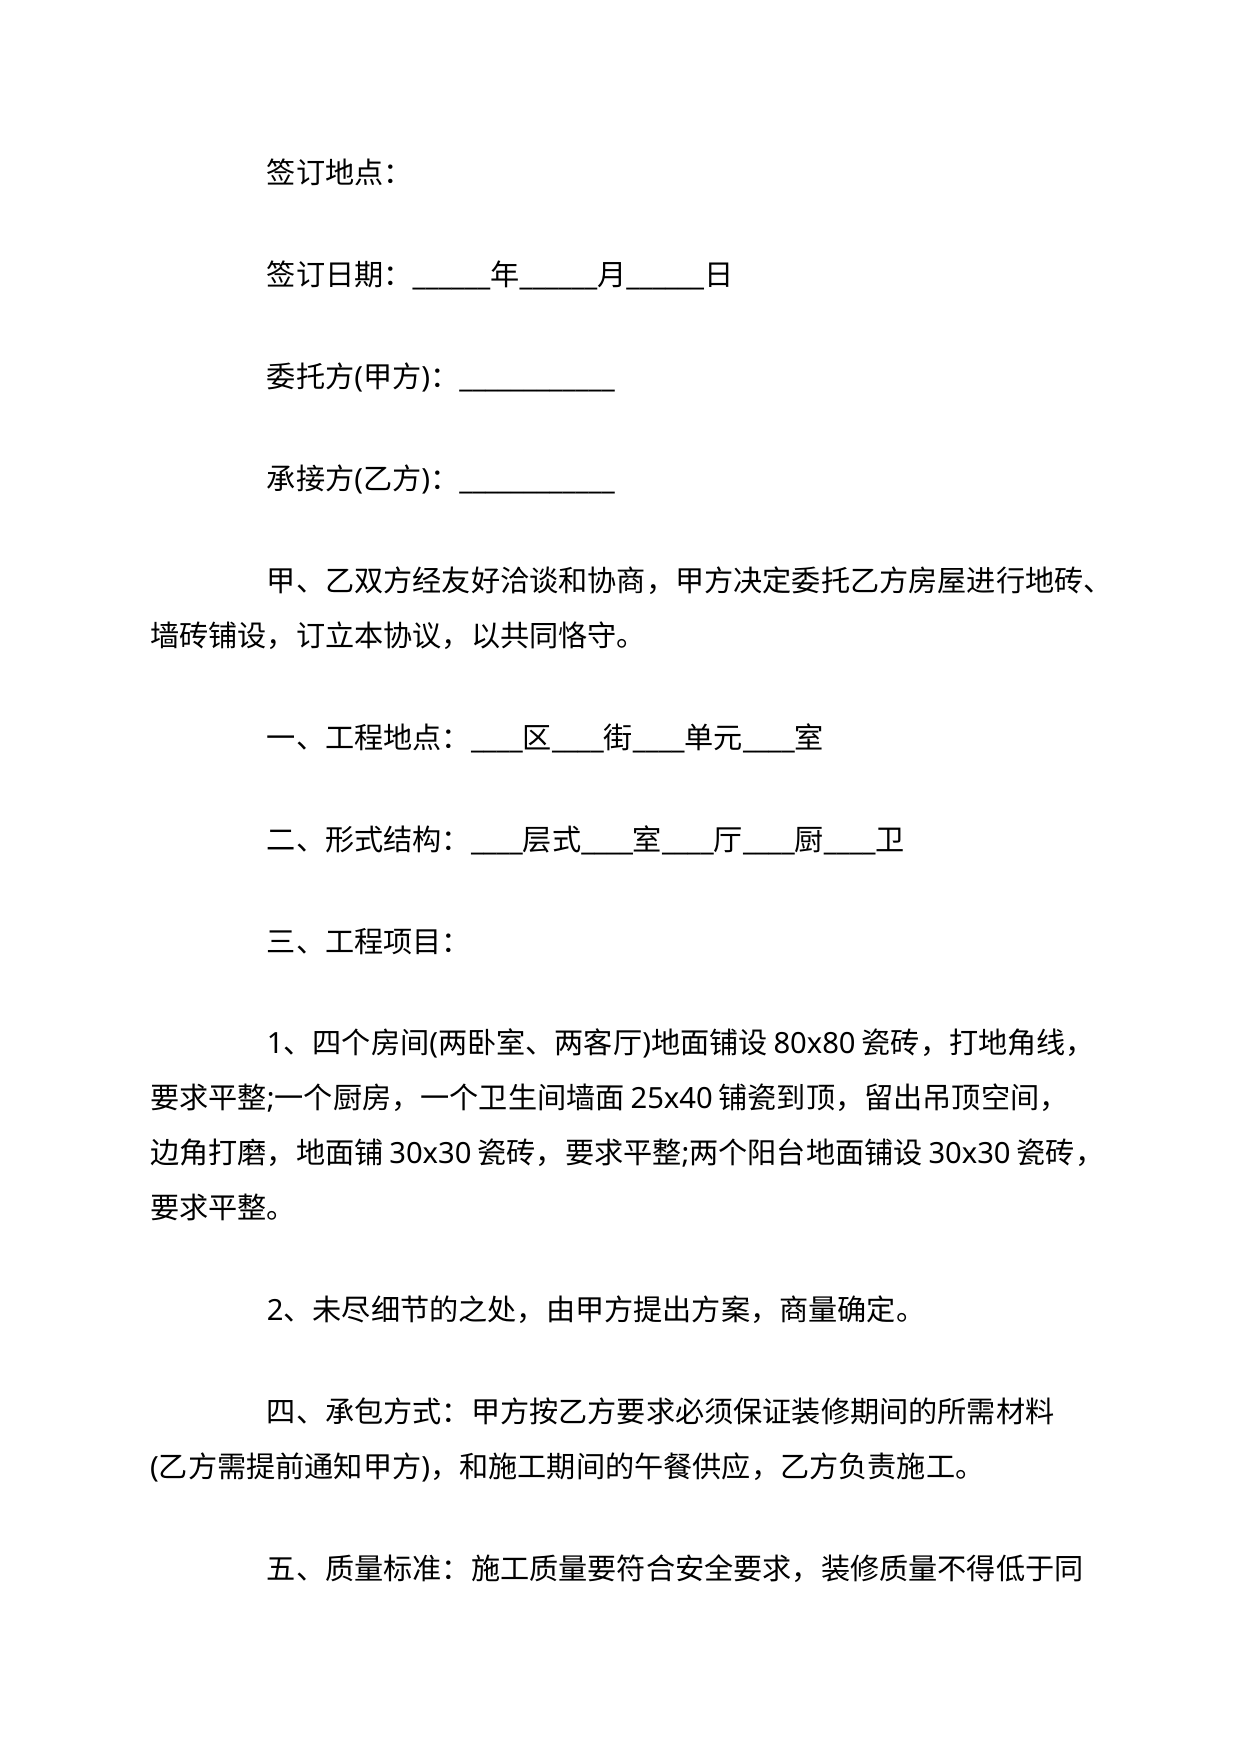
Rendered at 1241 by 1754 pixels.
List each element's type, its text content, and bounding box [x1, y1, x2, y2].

text 四、承包方式：甲方按乙方要求必须保证装修期间的所需材料(乙方需提前通知甲方)，和施工期间的午餐供应，乙方负责施工。 [150, 1389, 1090, 1486]
text 二、形式结构：____层式____室____厅____厨____卫 [150, 816, 1090, 859]
text 1、四个房间(两卧室、两客厅)地面铺设80x80瓷砖，打地角线，要求平整;一个厨房，一个卫生间墙面25x40铺瓷到顶，留出吊顶空间，边角打磨，地面铺30x30瓷砖，要求平整;两个阳台地面铺设30x30瓷砖，要求平整。 [150, 1020, 1090, 1227]
text 签订地点： [150, 150, 1090, 192]
text 委托方(甲方)：____________ [150, 354, 1090, 396]
text 三、工程项目： [150, 918, 1090, 961]
text 签订日期：______年______月______日 [150, 252, 1090, 294]
text 2、未尽细节的之处，由甲方提出方案，商量确定。 [150, 1287, 1090, 1329]
text 承接方(乙方)：____________ [150, 456, 1090, 498]
text 甲、乙双方经友好洽谈和协商，甲方决定委托乙方房屋进行地砖、墙砖铺设，订立本协议，以共同恪守。 [150, 558, 1090, 655]
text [150, 1546, 1090, 1588]
text 一、工程地点：____区____街____单元____室 [150, 714, 1090, 757]
